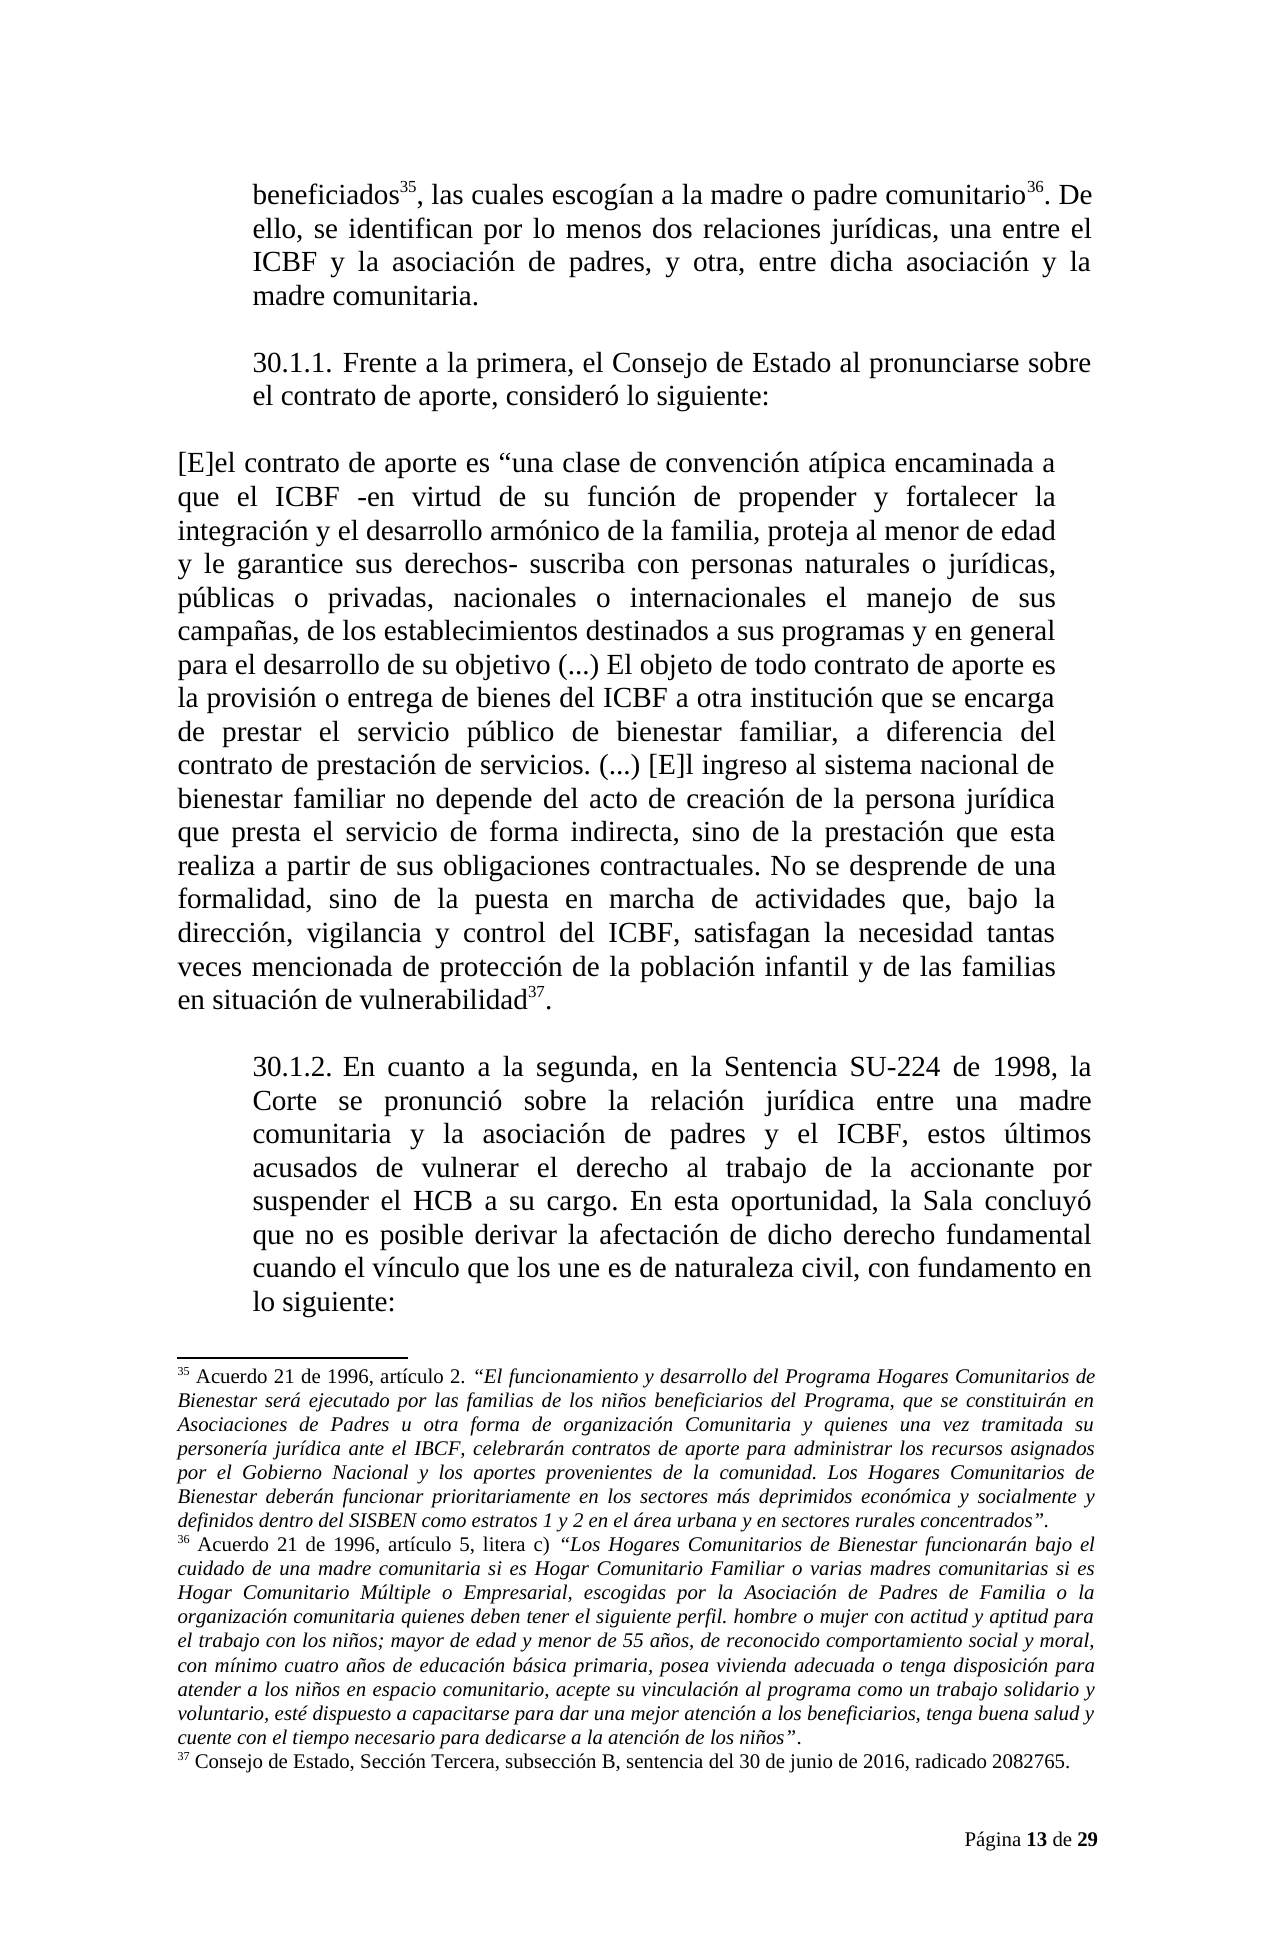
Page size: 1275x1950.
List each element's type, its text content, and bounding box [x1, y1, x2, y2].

text [E]el contrato de aporte es “una clase de convención atípica encaminada a que el ICBF -en virtud de su función de propender y fortalecer la integración y el desarrollo armónico de la familia, proteja al menor de edad y le garantice sus derechos- suscriba con personas naturales o jurídicas, públicas o privadas, nacionales o internacionales el manejo de sus campañas, de los establecimientos destinados a sus programas y en general para el desarrollo de su objetivo (...) El objeto de todo contrato de aporte es la provisión o entrega de bienes del ICBF a otra institución que se encarga de prestar el servicio público de bienestar familiar, a diferencia del contrato de prestación de servicios. (...) [E]l ingreso al sistema nacional de bienestar familiar no depende del acto de creación de la persona jurídica que presta el servicio de forma indirecta, sino de la prestación que esta realiza a partir de sus obligaciones contractuales. No se desprende de una formalidad, sino de la puesta en marcha de actividades que, bajo la dirección, vigilancia y control del ICBF, satisfagan la necesidad tantas veces mencionada de protección de la población infantil y de las familias en situación de vulnerabilidad. [177, 446, 1056, 1016]
list Régimen de contratación y partes. La ejecución del programa se adelantaría bajo el esquema del contrato de aporte entre la entidad y las asociaciones conformadas por los padres de familia de los niños beneficiados, las cuales escogían a la madre o padre comunitario. De ello, se identifican por lo menos dos relaciones jurídicas, una entre el ICBF y la asociación de padres, y otra, entre dicha asociación y la madre comunitaria. [252, 177, 1093, 311]
list Frente a la primera, el Consejo de Estado al pronunciarse sobre el contrato de aporte, consideró lo siguiente: [252, 345, 1093, 412]
list En cuanto a la segunda, en la Sentencia SU-224 de 1998, la Corte se pronunció sobre la relación jurídica entre una madre comunitaria y la asociación de padres y el ICBF, estos últimos acusados de vulnerar el derecho al trabajo de la accionante por suspender el HCB a su cargo. En esta oportunidad, la Sala concluyó que no es posible derivar la afectación de dicho derecho fundamental cuando el vínculo que los une es de naturaleza civil, con fundamento en lo siguiente: [252, 1049, 1093, 1318]
